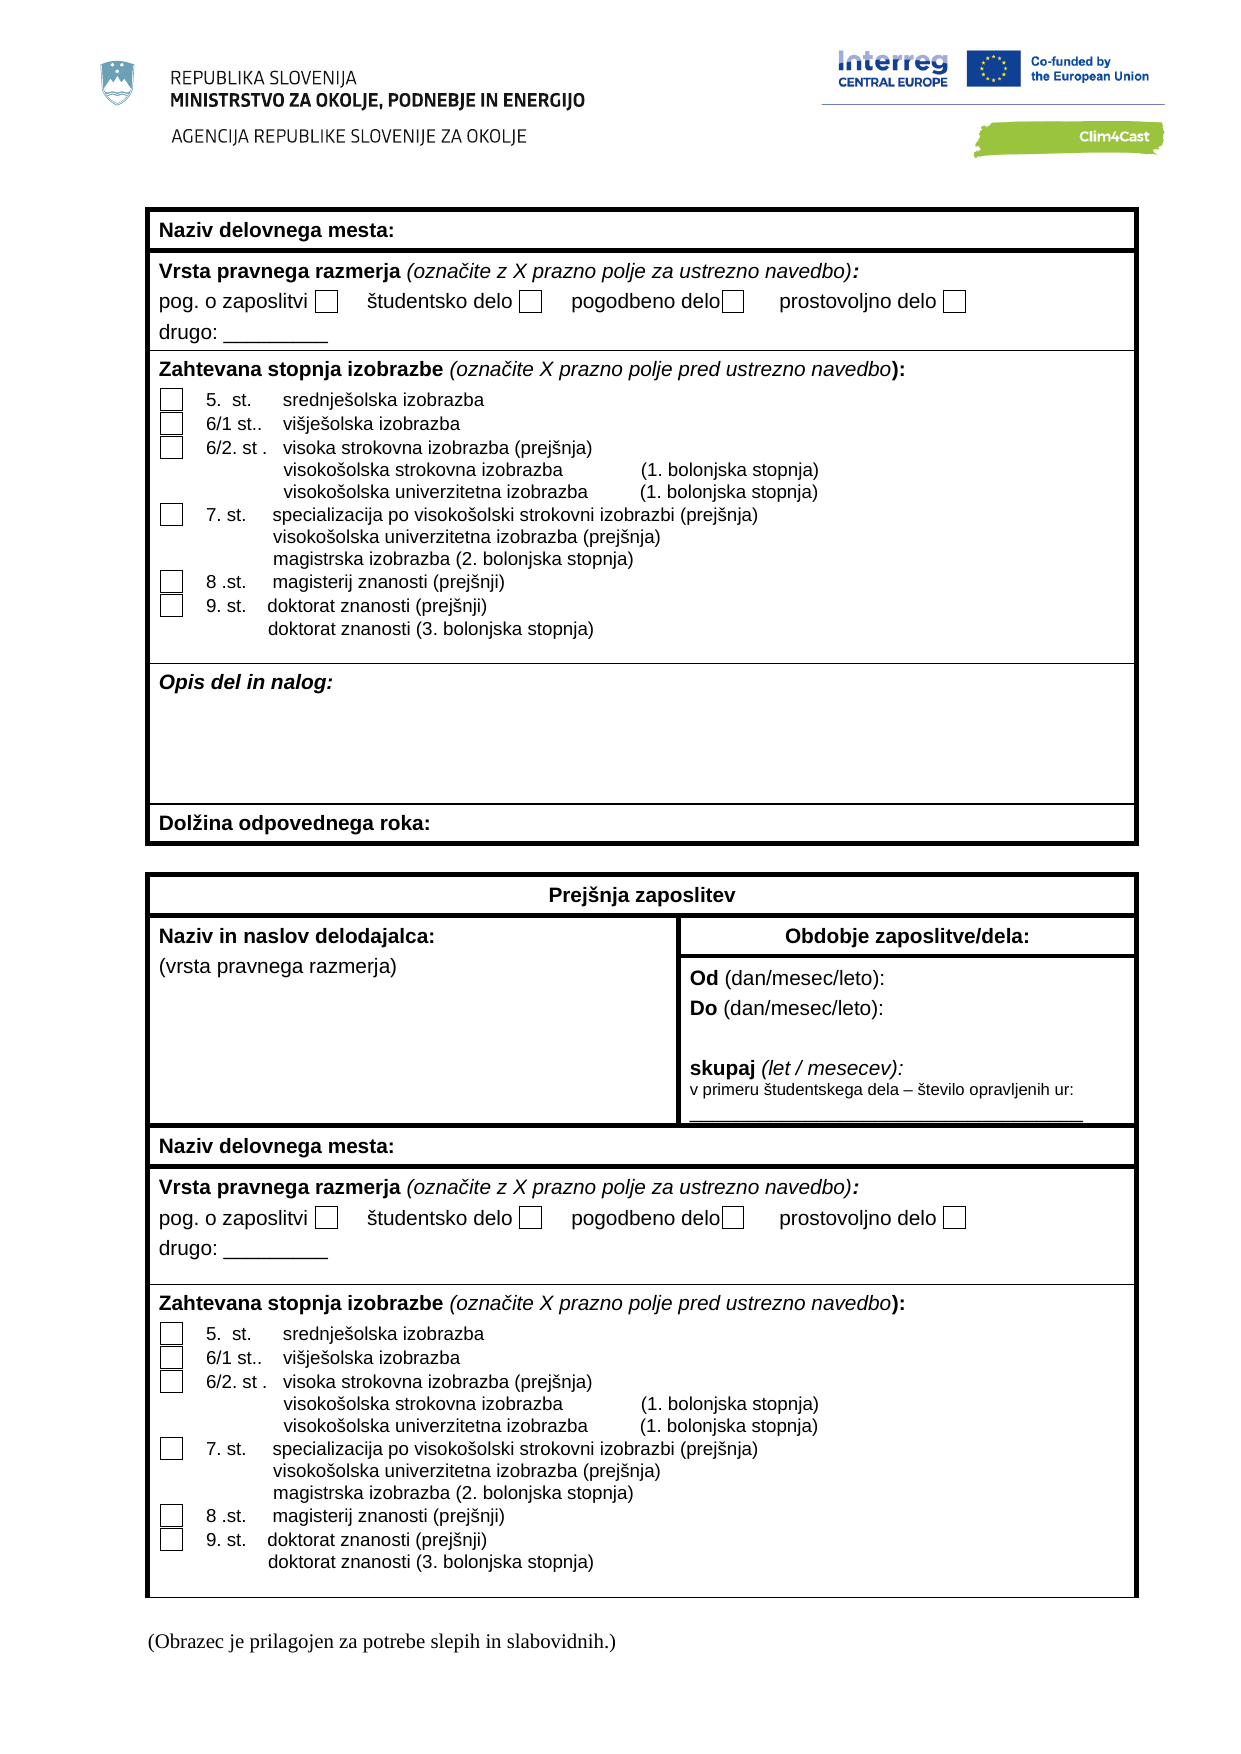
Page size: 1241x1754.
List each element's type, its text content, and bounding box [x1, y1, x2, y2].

table_cell Obdobje zaposlitve/dela: [681, 918, 1134, 954]
table_cell Naziv in naslov delodajalca: (vrsta pravnega razmerja) [150, 918, 676, 1123]
table_header Prejšnja zaposlitev [150, 877, 1134, 913]
table_cell Naziv delovnega mesta: [150, 212, 1134, 248]
table_cell Od (dan/mesec/leto): Do (dan/mesec/leto): skupaj (let / mesecev): v primeru študentskega dela – število opravljenih ur: __________________________________ [681, 958, 1134, 1123]
table_cell Zahtevana stopnja izobrazbe (označite X prazno polje pred ustrezno navedbo): 5. st. srednješolska izobrazba 6/1 st.. višješolska izobrazba 6/2. st . visoka strokovna izobrazba (prejšnja) visokošolska strokovna izobrazba (1. bolonjska stopnja) visokošolska univerzitetna izobrazba (1. bolonjska stopnja) 7. st. specializacija po visokošolski strokovni izobrazbi (prejšnja) visokošolska univerzitetna izobrazba (prejšnja) magistrska izobrazba (2. bolonjska stopnja) 8 .st. magisterij znanosti (prejšnji) 9. st. doktorat znanosti (prejšnji) doktorat znanosti (3. bolonjska stopnja) [150, 1285, 1134, 1597]
table_cell Opis del in nalog: [150, 664, 1134, 802]
table_cell Naziv delovnega mesta: [150, 1128, 1134, 1164]
table_cell Dolžina odpovednega roka: [150, 805, 1134, 841]
table_cell Vrsta pravnega razmerja (označite z X prazno polje za ustrezno navedbo): pog. o zaposlitvi študentsko delo pogodbeno delo prostovoljno delo drugo: _________ [150, 253, 1134, 350]
table_cell Vrsta pravnega razmerja (označite z X prazno polje za ustrezno navedbo): pog. o zaposlitvi študentsko delo pogodbeno delo prostovoljno delo drugo: _________ [150, 1169, 1134, 1284]
table_cell Zahtevana stopnja izobrazbe (označite X prazno polje pred ustrezno navedbo): 5. st. srednješolska izobrazba 6/1 st.. višješolska izobrazba 6/2. st . visoka strokovna izobrazba (prejšnja) visokošolska strokovna izobrazba (1. bolonjska stopnja) visokošolska univerzitetna izobrazba (1. bolonjska stopnja) 7. st. specializacija po visokošolski strokovni izobrazbi (prejšnja) visokošolska univerzitetna izobrazba (prejšnja) magistrska izobrazba (2. bolonjska stopnja) 8 .st. magisterij znanosti (prejšnji) 9. st. doktorat znanosti (prejšnji) doktorat znanosti (3. bolonjska stopnja) [150, 351, 1134, 663]
picture [820, 31, 1166, 178]
